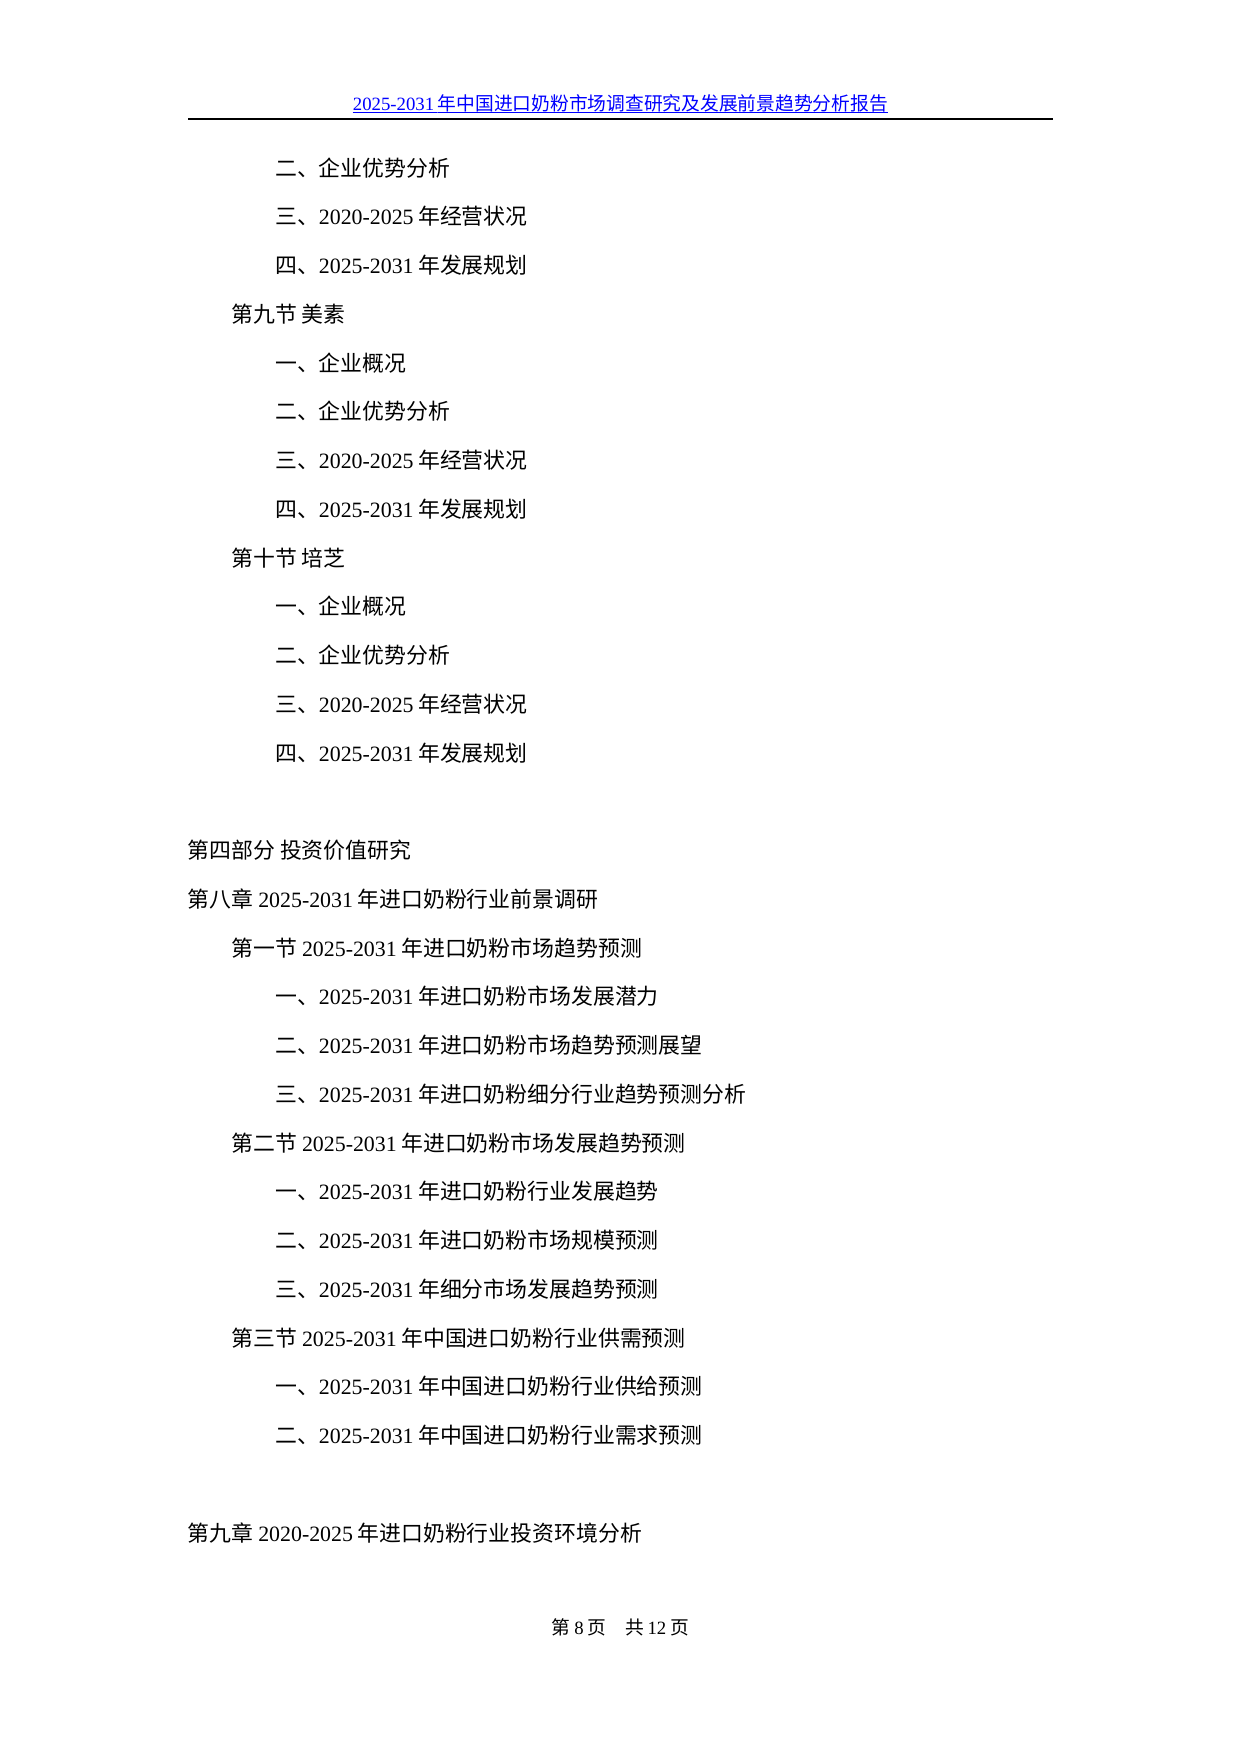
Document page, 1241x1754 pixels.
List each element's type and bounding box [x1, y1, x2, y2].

text [187, 150, 1053, 1548]
